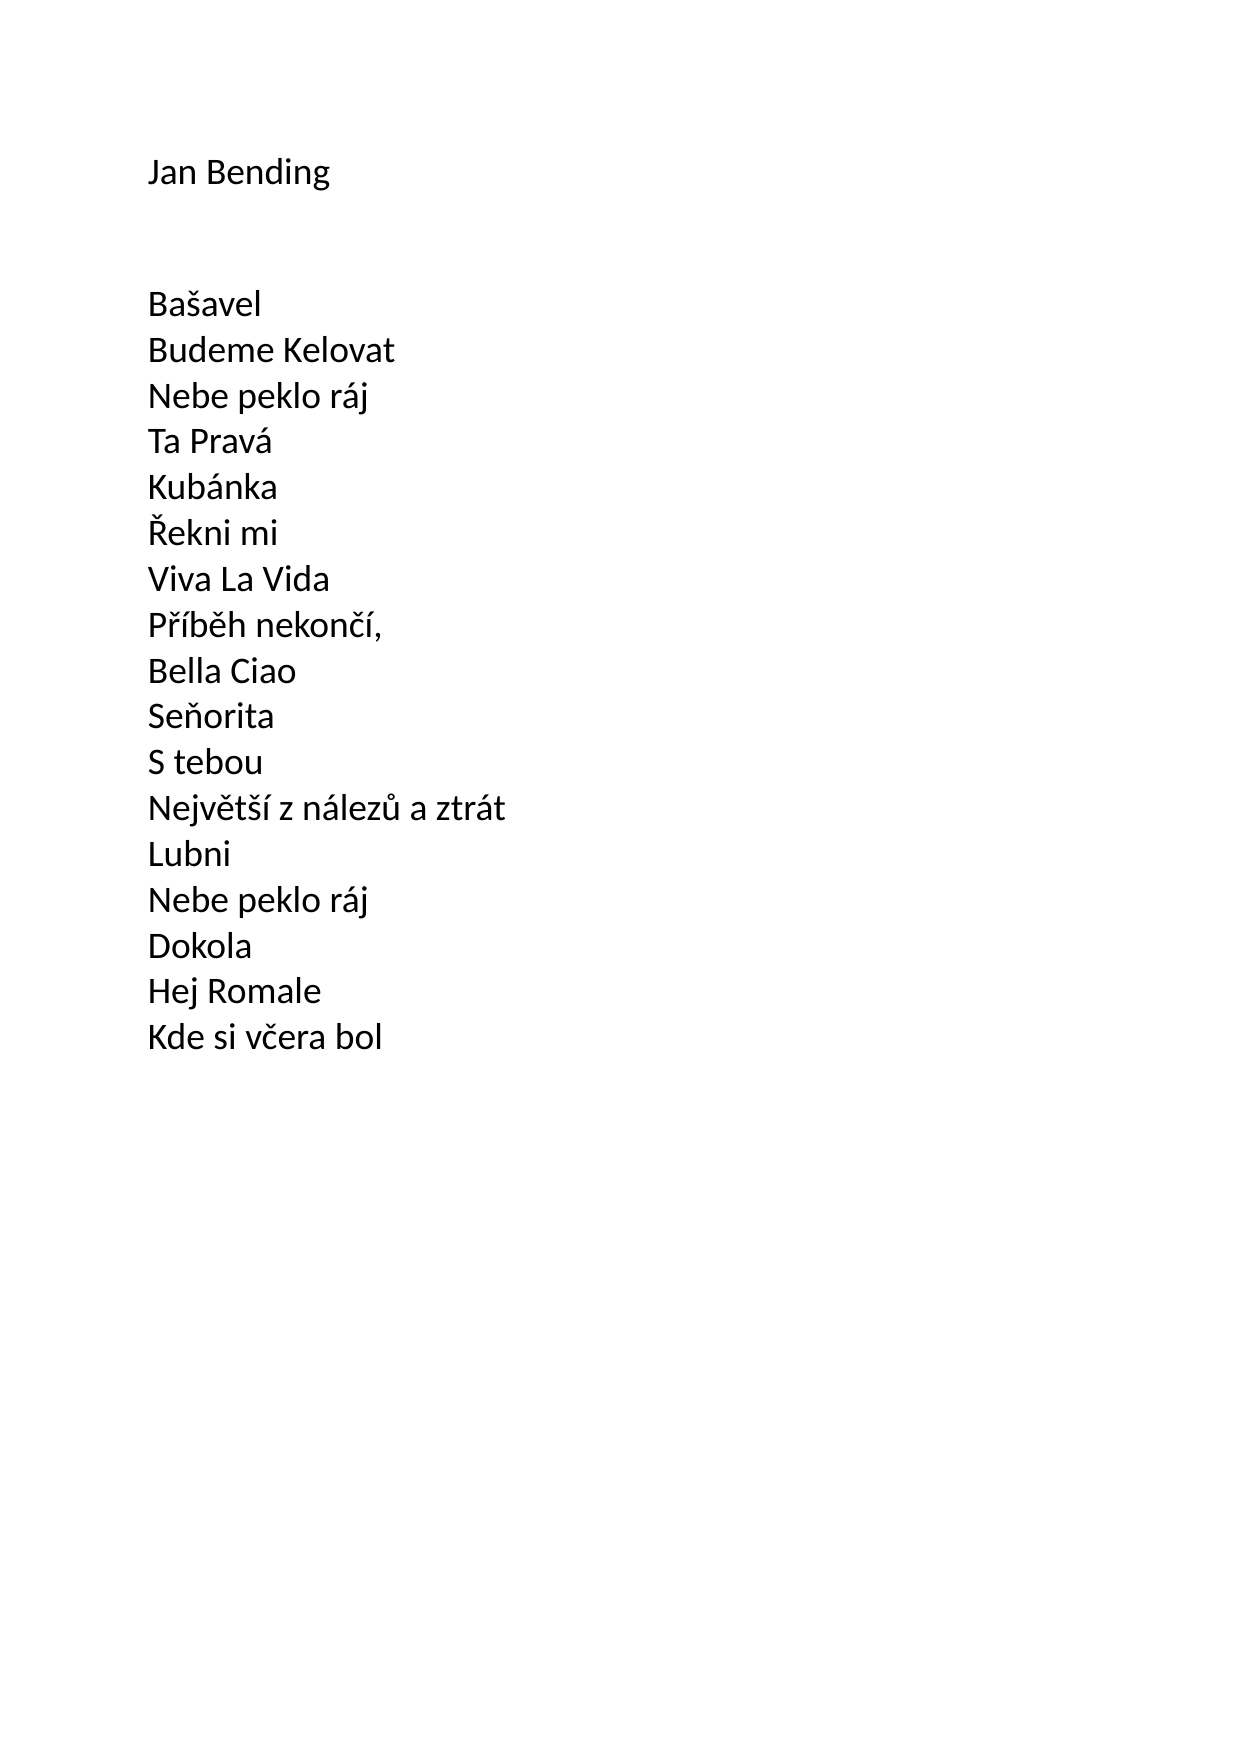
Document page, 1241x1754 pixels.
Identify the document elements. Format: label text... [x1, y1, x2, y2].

text Bašavel [148, 280, 1093, 326]
text Jan Bending [148, 148, 1093, 193]
text Ta Pravá Kubánka Řekni mi Viva La Vida Příběh nekončí, Bella Ciao Seňorita [148, 417, 1093, 738]
text Budeme Kelovat [148, 326, 1093, 372]
text S tebou Největší z nálezů a ztrát [148, 738, 1093, 830]
text Nebe peklo ráj [148, 372, 1093, 417]
text Lubni Nebe peklo ráj Dokola Hej Romale Kde si včera bol [148, 830, 1093, 1059]
